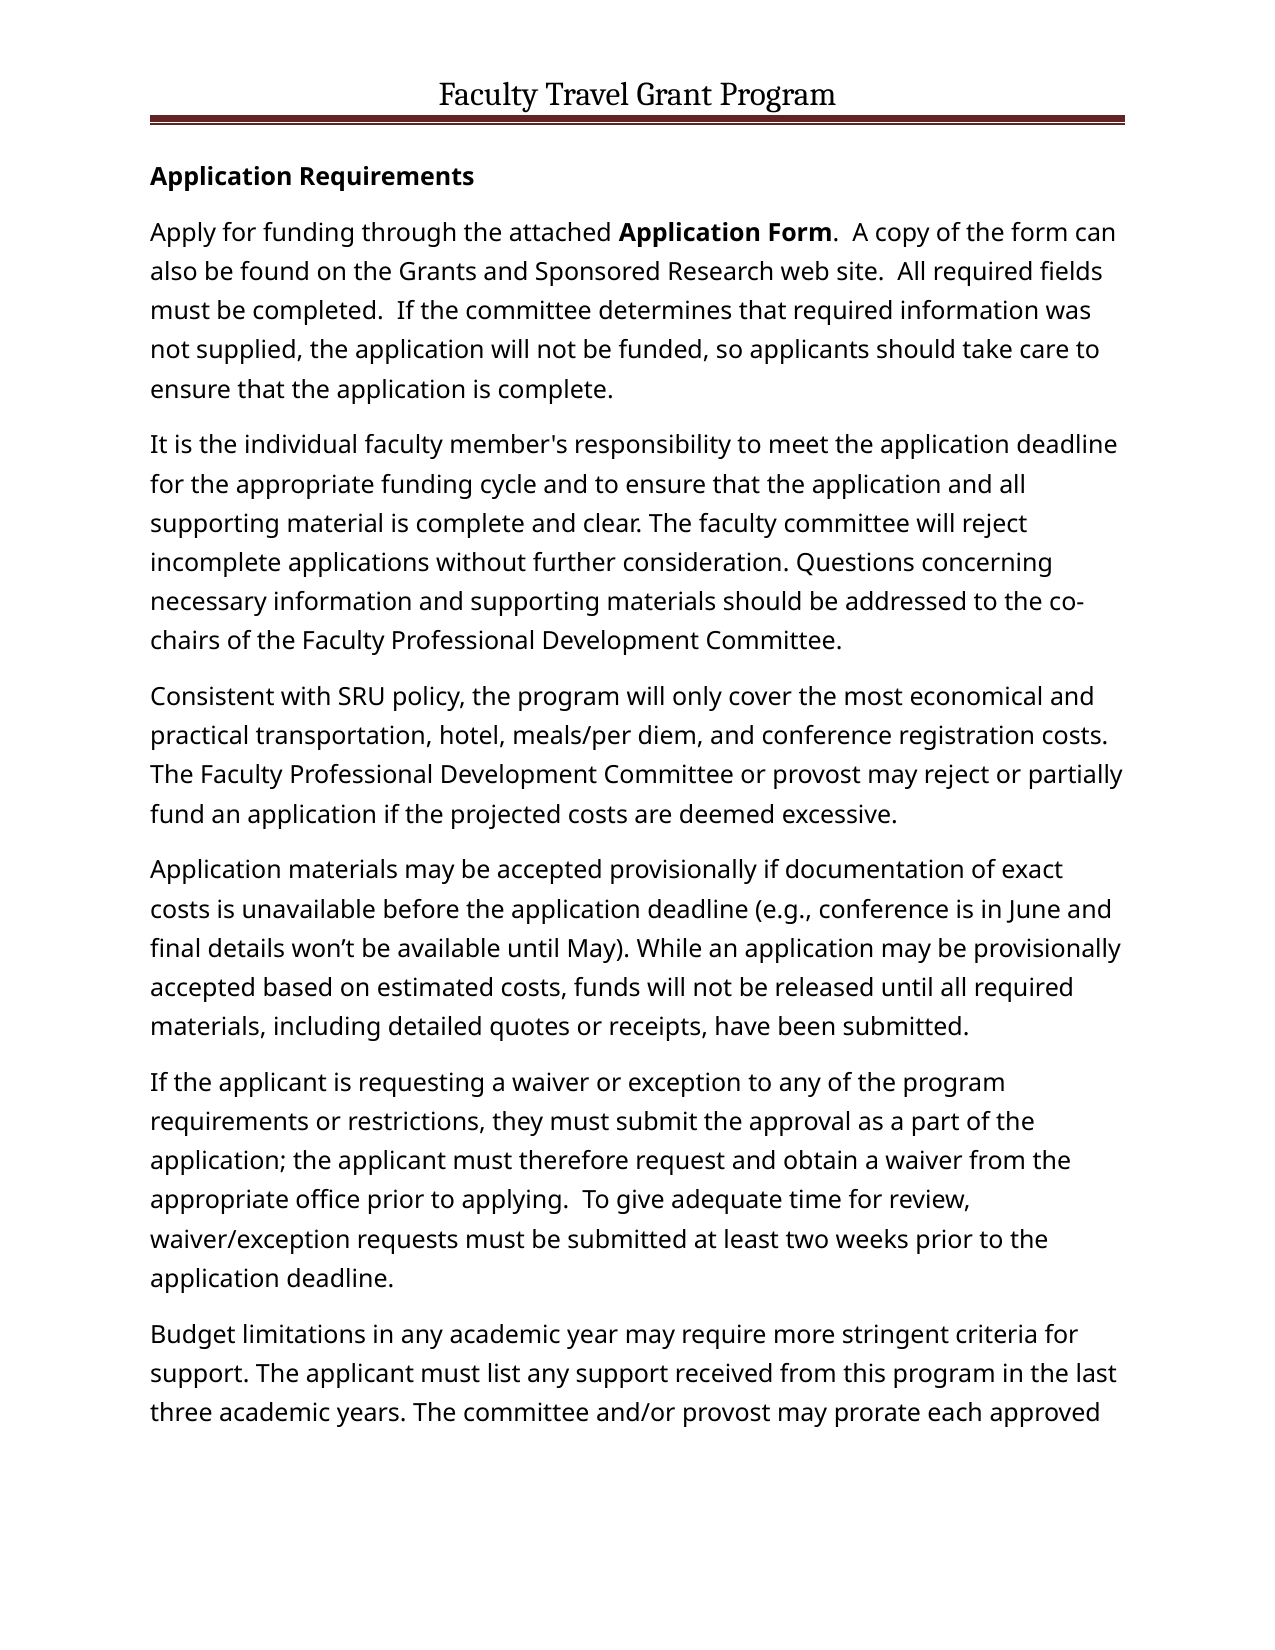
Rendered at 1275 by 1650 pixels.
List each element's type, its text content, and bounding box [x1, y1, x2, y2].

text Application Requirements [150, 159, 1125, 193]
text Consistent with SRU policy, the program will only cover the most economical and practical transportation, hotel, meals/per diem, and conference registration costs. The Faculty Professional Development Committee or provost may reject or partially fund an application if the projected costs are deemed excessive. [150, 679, 1125, 830]
text If the applicant is requesting a waiver or exception to any of the program requirements or restrictions, they must submit the approval as a part of the application; the applicant must therefore request and obtain a waiver from the appropriate office prior to applying. To give adequate time for review, waiver/exception requests must be submitted at least two weeks prior to the application deadline. [150, 1065, 1125, 1294]
text Apply for funding through the attached Application Form. A copy of the form can also be found on the Grants and Sponsored Research web site. All required fields must be completed. If the committee determines that required information was not supplied, the application will not be funded, so applicants should take care to ensure that the application is complete. [150, 215, 1125, 405]
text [150, 1316, 1125, 1429]
text Application materials may be accepted provisionally if documentation of exact costs is unavailable before the application deadline (e.g., conference is in June and final details won’t be available until May). While an application may be provisionally accepted based on estimated costs, funds will not be released until all required materials, including detailed quotes or receipts, have been submitted. [150, 852, 1125, 1043]
text It is the individual faculty member's responsibility to meet the application deadline for the appropriate funding cycle and to ensure that the application and all supporting material is complete and clear. The faculty committee will reject incomplete applications without further consideration. Questions concerning necessary information and supporting materials should be addressed to the co-chairs of the Faculty Professional Development Committee. [150, 427, 1125, 657]
